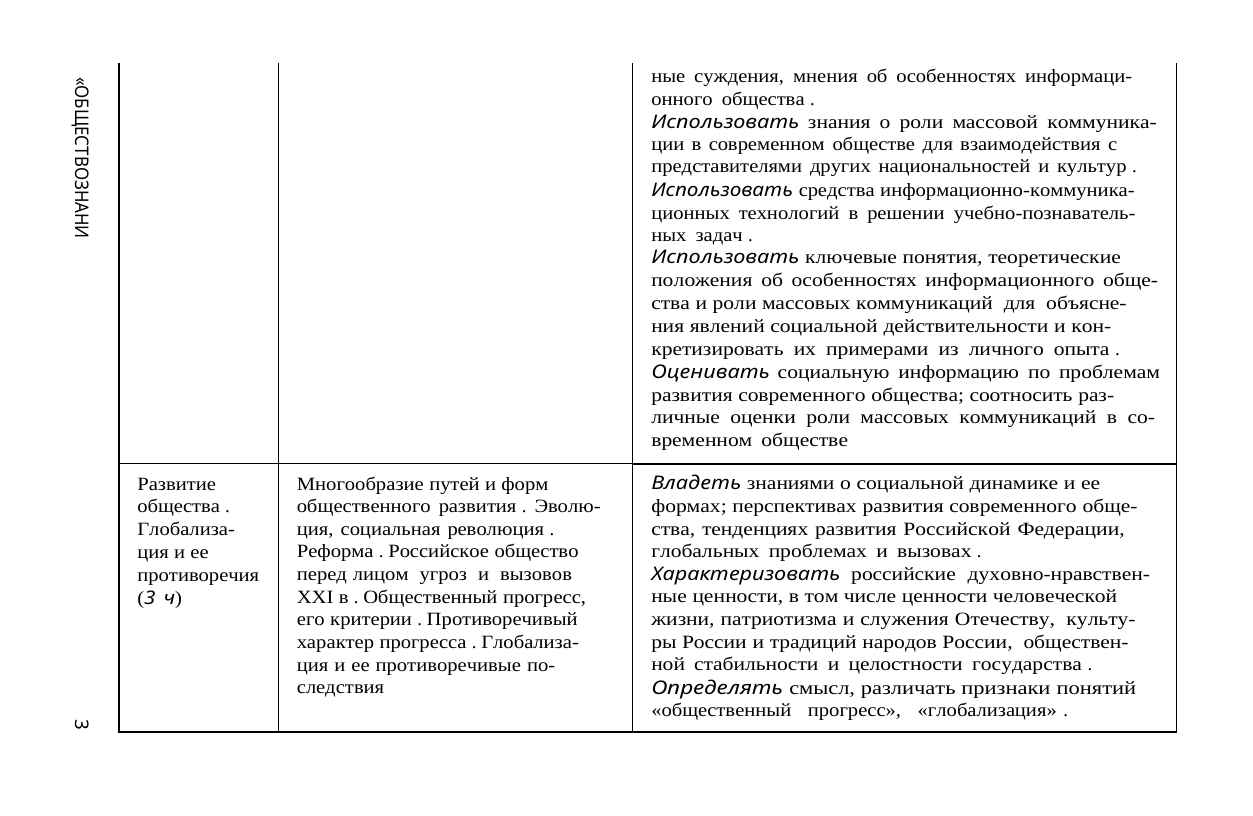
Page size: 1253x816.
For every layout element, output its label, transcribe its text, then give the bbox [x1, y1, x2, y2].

table_cell Развитие общества . Глобализа- ция и ее противоречия (3 ч) [120, 464, 278, 731]
table_header [120, 63, 278, 463]
table_header ные суждения, мнения об особенностях информаци- онного общества . Использовать знания о роли массовой коммуника- ции в современном обществе для взаимодействия с представителями других национальностей и культур . Использовать средства информационно-коммуника- ционных технологий в решении учебно-познаватель- ных задач . Использовать ключевые понятия, теоретические положения об особенностях информационного обще- ства и роли массовых коммуникаций для объясне- ния явлений социальной действительности и кон- кретизировать их примерами из личного опыта . Оценивать социальную информацию по проблемам развития современного общества; соотносить раз- личные оценки роли массовых коммуникаций в со- временном обществе [633, 63, 1176, 463]
table_cell Владеть знаниями о социальной динамике и ее формах; перспективах развития современного обще- ства, тенденциях развития Российской Федерации, глобальных проблемах и вызовах . Характеризовать российские духовно-нравствен- ные ценности, в том числе ценности человеческой жизни, патриотизма и служения Отечеству, культу- ры России и традиций народов России, обществен- ной стабильности и целостности государства . Определять смысл, различать признаки понятий «общественный прогресс», «глобализация» . [633, 465, 1176, 731]
table_cell Многообразие путей и форм общественного развития . Эволю- ция, социальная революция . Реформа . Российское общество перед лицом угроз и вызовов XXI в . Общественный прогресс, его критерии . Противоречивый характер прогресса . Глобализа- ция и ее противоречивые по- следствия [279, 464, 632, 731]
table_header [279, 63, 632, 463]
